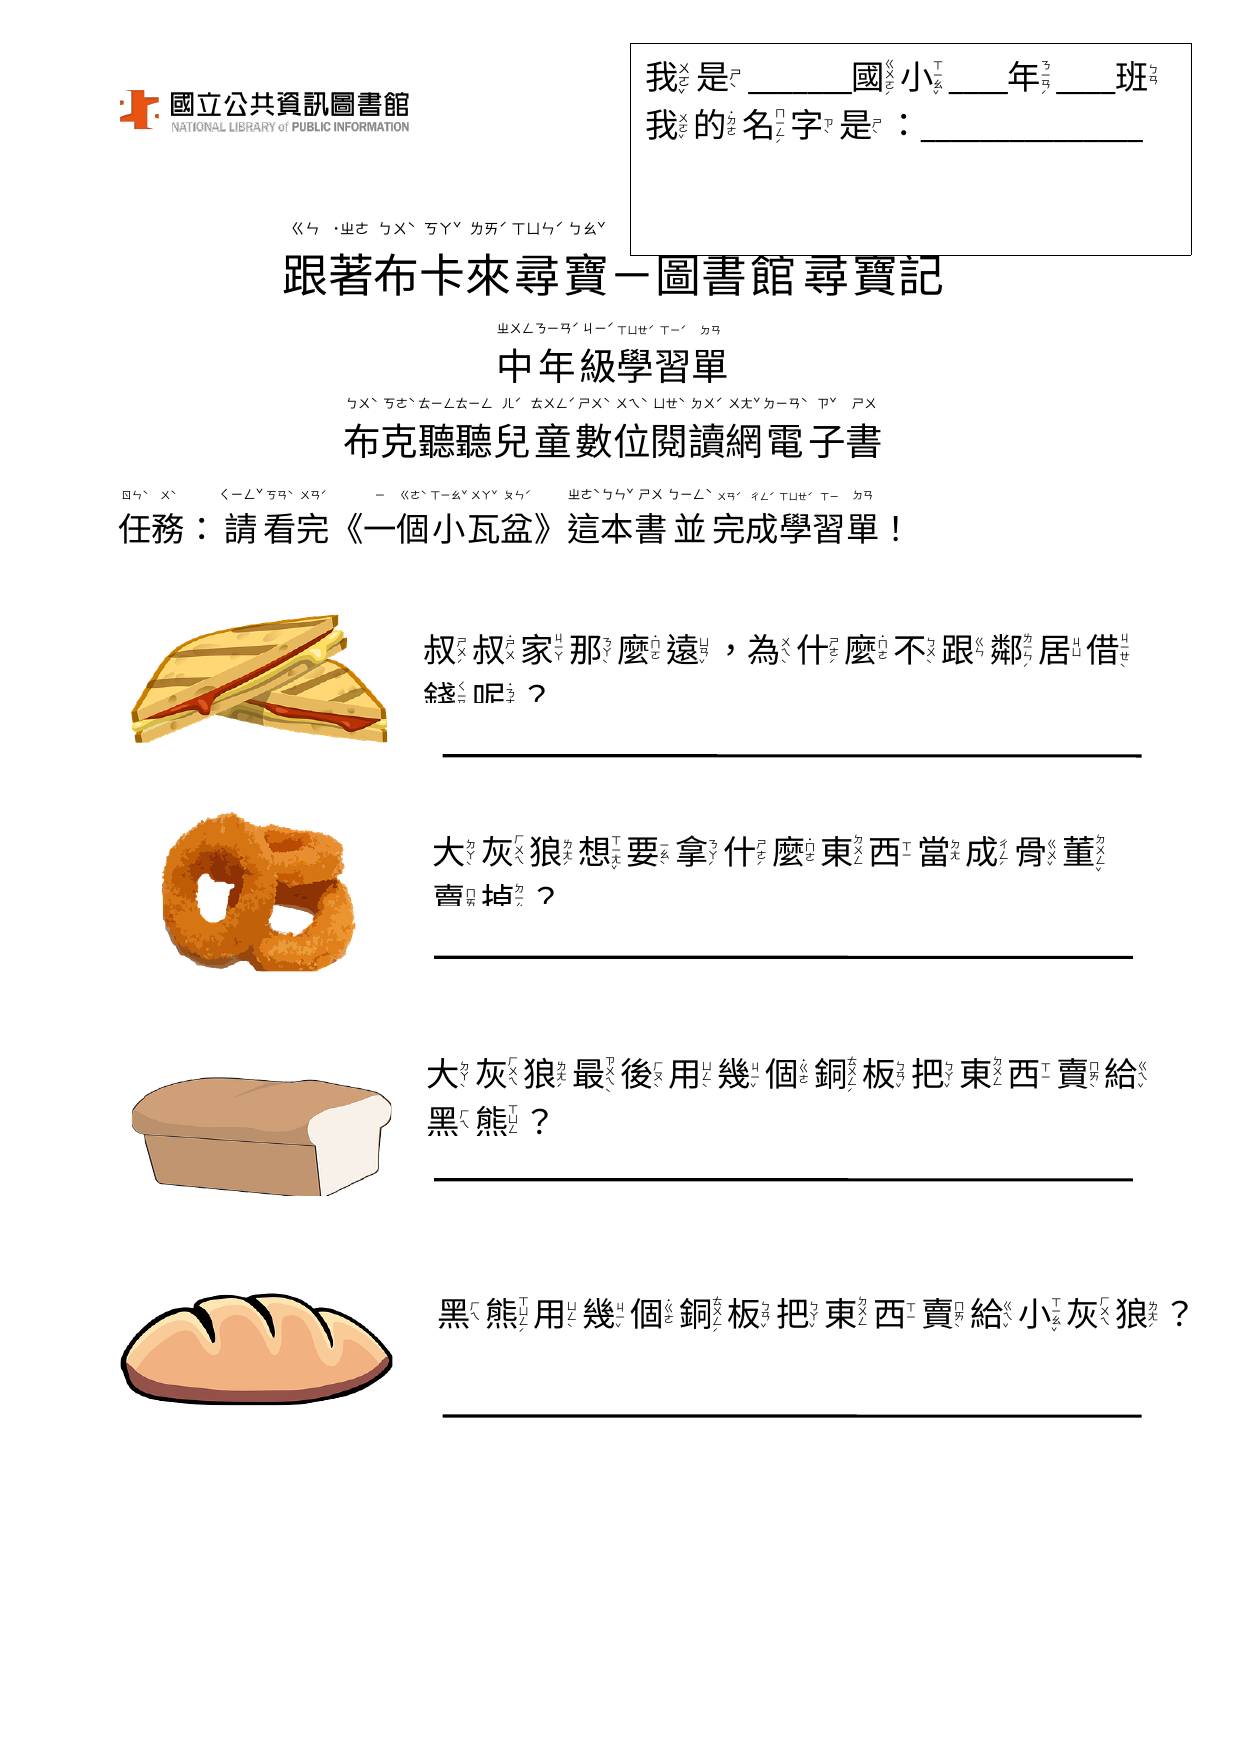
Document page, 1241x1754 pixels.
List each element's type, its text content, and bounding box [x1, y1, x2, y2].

text － [118, 205, 1107, 318]
picture [118, 88, 410, 132]
picture [131, 614, 388, 743]
picture [120, 1289, 393, 1406]
picture [161, 812, 356, 972]
picture [131, 1077, 392, 1196]
text ：《》！ [118, 480, 1107, 555]
